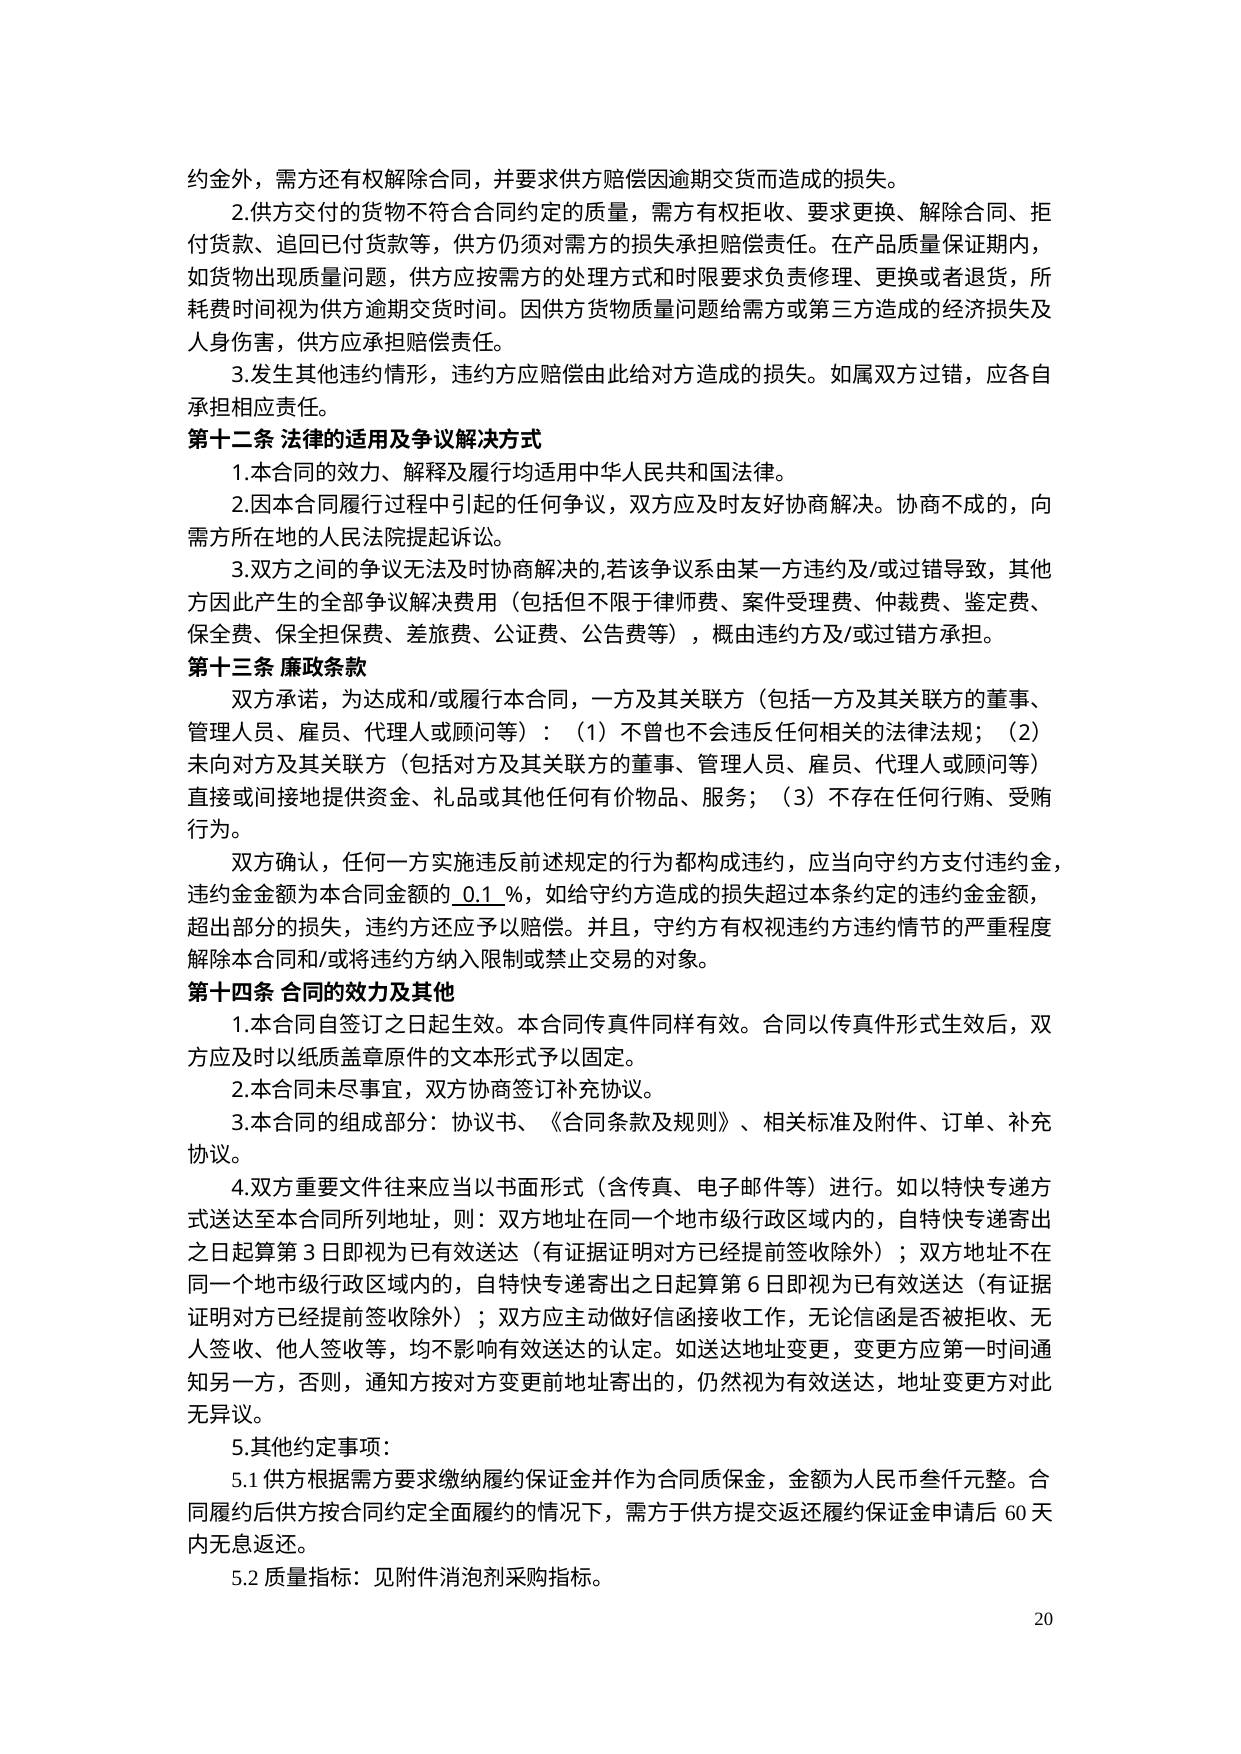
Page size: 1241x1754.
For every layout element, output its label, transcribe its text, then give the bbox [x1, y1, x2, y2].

text 3.双方之间的争议无法及时协商解决的,若该争议系由某一方违约及/或过错导致，其他方因此产生的全部争议解决费用（包括但不限于律师费、案件受理费、仲裁费、鉴定费、保全费、保全担保费、差旅费、公证费、公告费等），概由违约方及/或过错方承担。 [187, 552, 1053, 649]
text 5.1供方根据需方要求缴纳履约保证金并作为合同质保金，金额为人民币叁仟元整。合同履约后供方按合同约定全面履约的情况下，需方于供方提交返还履约保证金申请后60天内无息返还。 [187, 1462, 1053, 1559]
text 双方确认，任何一方实施违反前述规定的行为都构成违约，应当向守约方支付违约金，违约金金额为本合同金额的 0.1 %，如给守约方造成的损失超过本条约定的违约金金额，超出部分的损失，违约方还应予以赔偿。并且，守约方有权视违约方违约情节的严重程度，解除本合同和/或将违约方纳入限制或禁止交易的对象。 [187, 844, 1053, 974]
text 第十三条 廉政条款 [187, 649, 1053, 682]
text 第十二条 法律的适用及争议解决方式 [187, 422, 1053, 454]
text 4.双方重要文件往来应当以书面形式（含传真、电子邮件等）进行。如以特快专递方式送达至本合同所列地址，则：双方地址在同一个地市级行政区域内的，自特快专递寄出之日起算第3日即视为已有效送达（有证据证明对方已经提前签收除外）；双方地址不在同一个地市级行政区域内的，自特快专递寄出之日起算第6日即视为已有效送达（有证据证明对方已经提前签收除外）；双方应主动做好信函接收工作，无论信函是否被拒收、无人签收、他人签收等，均不影响有效送达的认定。如送达地址变更，变更方应第一时间通知另一方，否则，通知方按对方变更前地址寄出的，仍然视为有效送达，地址变更方对此无异议。 [187, 1169, 1053, 1429]
text 5.2 质量指标：见附件消泡剂采购指标。 [187, 1559, 1053, 1592]
text 第十四条 合同的效力及其他 [187, 974, 1053, 1007]
text 1.本合同的效力、解释及履行均适用中华人民共和国法律。 [187, 454, 1053, 487]
text 3.发生其他违约情形，违约方应赔偿由此给对方造成的损失。如属双方过错，应各自承担相应责任。 [187, 357, 1053, 422]
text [187, 162, 1053, 194]
text 5.其他约定事项： [187, 1429, 1053, 1462]
text 2.供方交付的货物不符合合同约定的质量，需方有权拒收、要求更换、解除合同、拒付货款、追回已付货款等，供方仍须对需方的损失承担赔偿责任。在产品质量保证期内，如货物出现质量问题，供方应按需方的处理方式和时限要求负责修理、更换或者退货，所耗费时间视为供方逾期交货时间。因供方货物质量问题给需方或第三方造成的经济损失及人身伤害，供方应承担赔偿责任。 [187, 194, 1053, 357]
text 双方承诺，为达成和/或履行本合同，一方及其关联方（包括一方及其关联方的董事、管理人员、雇员、代理人或顾问等）：（1）不曾也不会违反任何相关的法律法规；（2）未向对方及其关联方（包括对方及其关联方的董事、管理人员、雇员、代理人或顾问等）直接或间接地提供资金、礼品或其他任何有价物品、服务；（3）不存在任何行贿、受贿行为。 [187, 682, 1053, 844]
text 2.因本合同履行过程中引起的任何争议，双方应及时友好协商解决。协商不成的，向需方所在地的人民法院提起诉讼。 [187, 487, 1053, 552]
text 3.本合同的组成部分：协议书、《合同条款及规则》、相关标准及附件、订单、补充协议。 [187, 1104, 1053, 1169]
text 1.本合同自签订之日起生效。本合同传真件同样有效。合同以传真件形式生效后，双方应及时以纸质盖章原件的文本形式予以固定。 [187, 1007, 1053, 1072]
text 2.本合同未尽事宜，双方协商签订补充协议。 [187, 1072, 1053, 1104]
